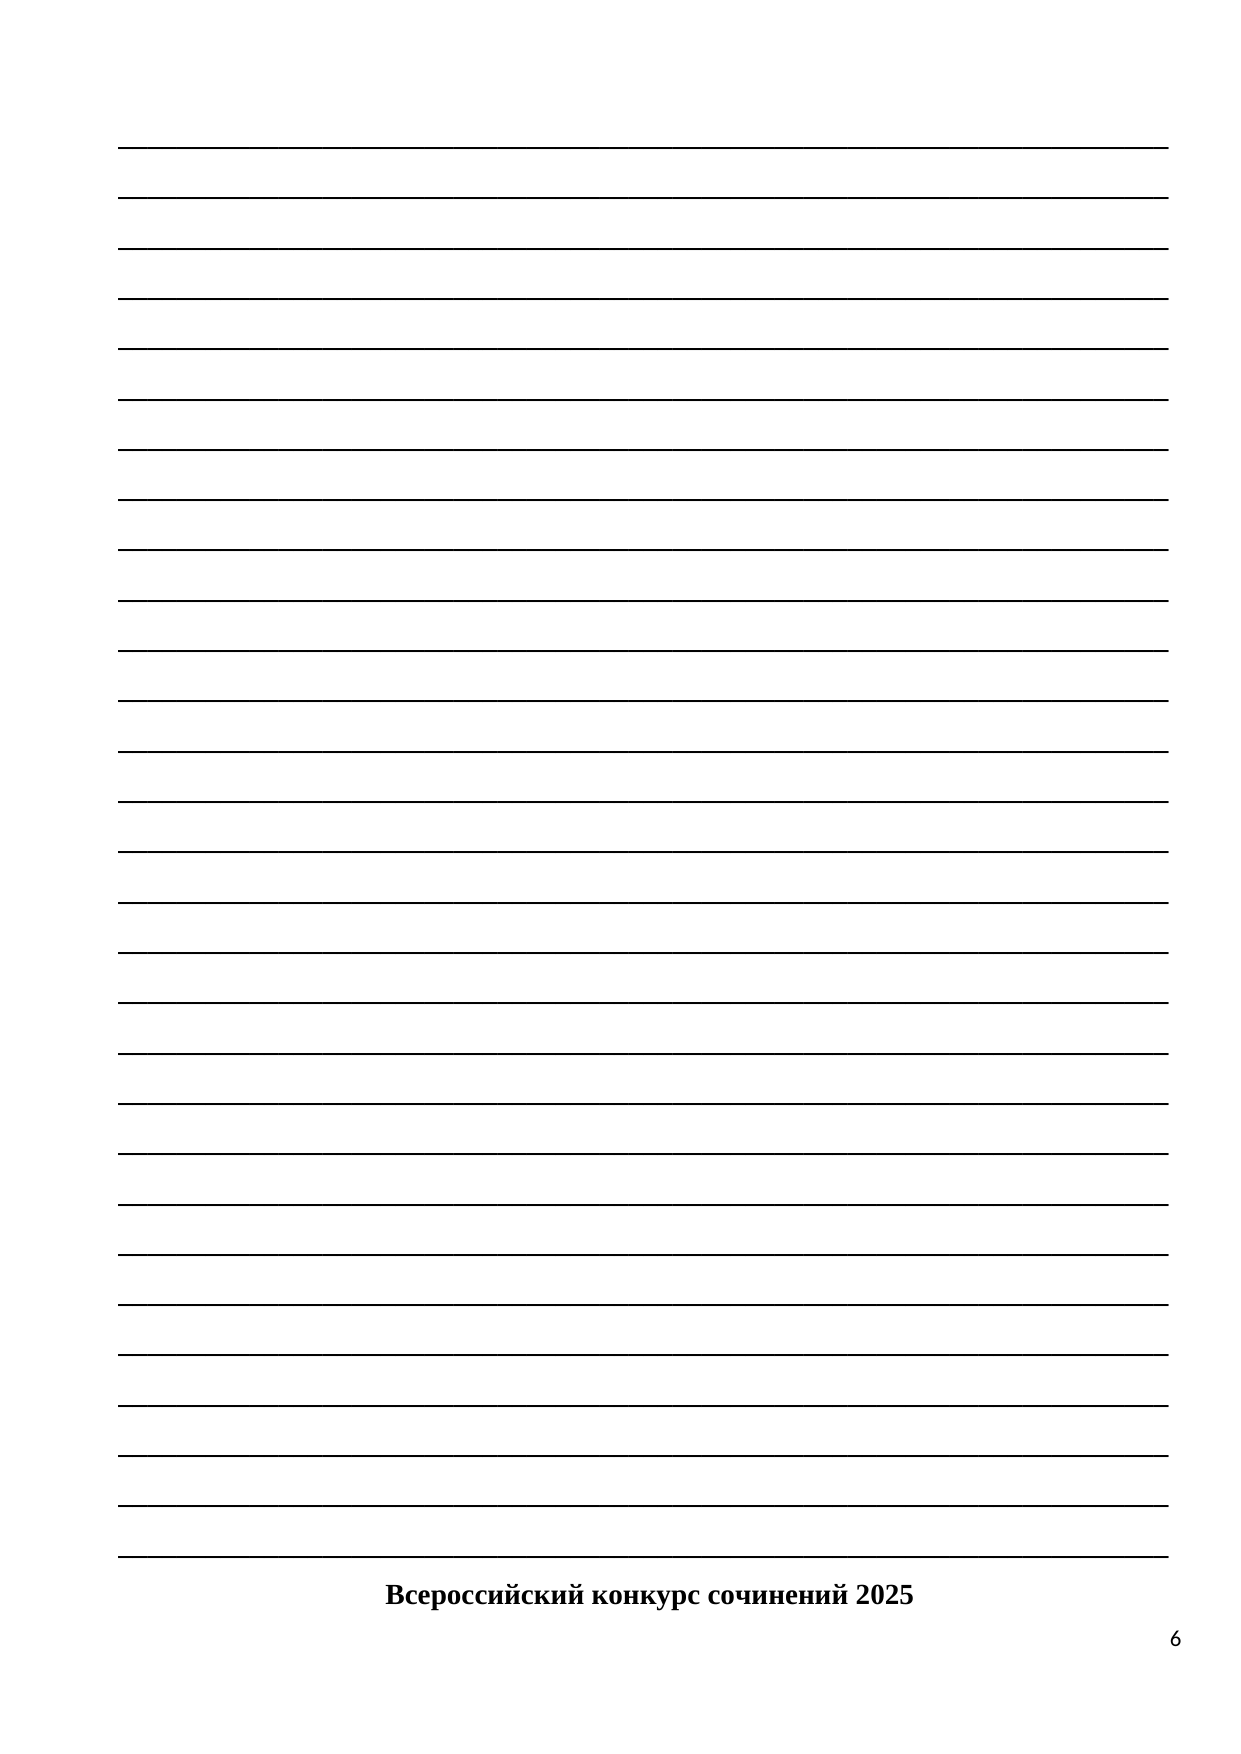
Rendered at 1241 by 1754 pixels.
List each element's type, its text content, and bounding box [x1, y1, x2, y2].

text ________________________________________________________________________ [118, 168, 1181, 202]
text ________________________________________________________________________ [118, 772, 1181, 806]
text ________________________________________________________________________ [118, 470, 1181, 504]
text ________________________________________________________________________ [118, 1376, 1181, 1409]
text ________________________________________________________________________ [118, 269, 1181, 303]
text ________________________________________________________________________ [118, 1275, 1181, 1309]
text ________________________________________________________________________ [118, 219, 1181, 252]
text ________________________________________________________________________ [118, 420, 1181, 453]
text ________________________________________________________________________ [118, 822, 1181, 856]
text ________________________________________________________________________ [118, 923, 1181, 957]
text ________________________________________________________________________ [118, 873, 1181, 906]
text ________________________________________________________________________ [118, 118, 1181, 152]
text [118, 1527, 1181, 1560]
text ________________________________________________________________________ [118, 1175, 1181, 1208]
text ________________________________________________________________________ [118, 973, 1181, 1007]
text Всероссийский конкурс сочинений 2025 [118, 1577, 1181, 1611]
text ________________________________________________________________________ [118, 1024, 1181, 1057]
text ________________________________________________________________________ [118, 672, 1181, 705]
text ________________________________________________________________________ [118, 1225, 1181, 1258]
text ________________________________________________________________________ [118, 1074, 1181, 1108]
text ________________________________________________________________________ [118, 1124, 1181, 1158]
text ________________________________________________________________________ [118, 1326, 1181, 1359]
text ________________________________________________________________________ [118, 370, 1181, 403]
text ________________________________________________________________________________________________________________________________________________ [118, 1426, 1181, 1510]
text ________________________________________________________________________ [118, 571, 1181, 604]
text ________________________________________________________________________ [118, 521, 1181, 554]
text ________________________________________________________________________ [118, 621, 1181, 655]
text ________________________________________________________________________ [118, 319, 1181, 353]
text ________________________________________________________________________ [118, 722, 1181, 755]
